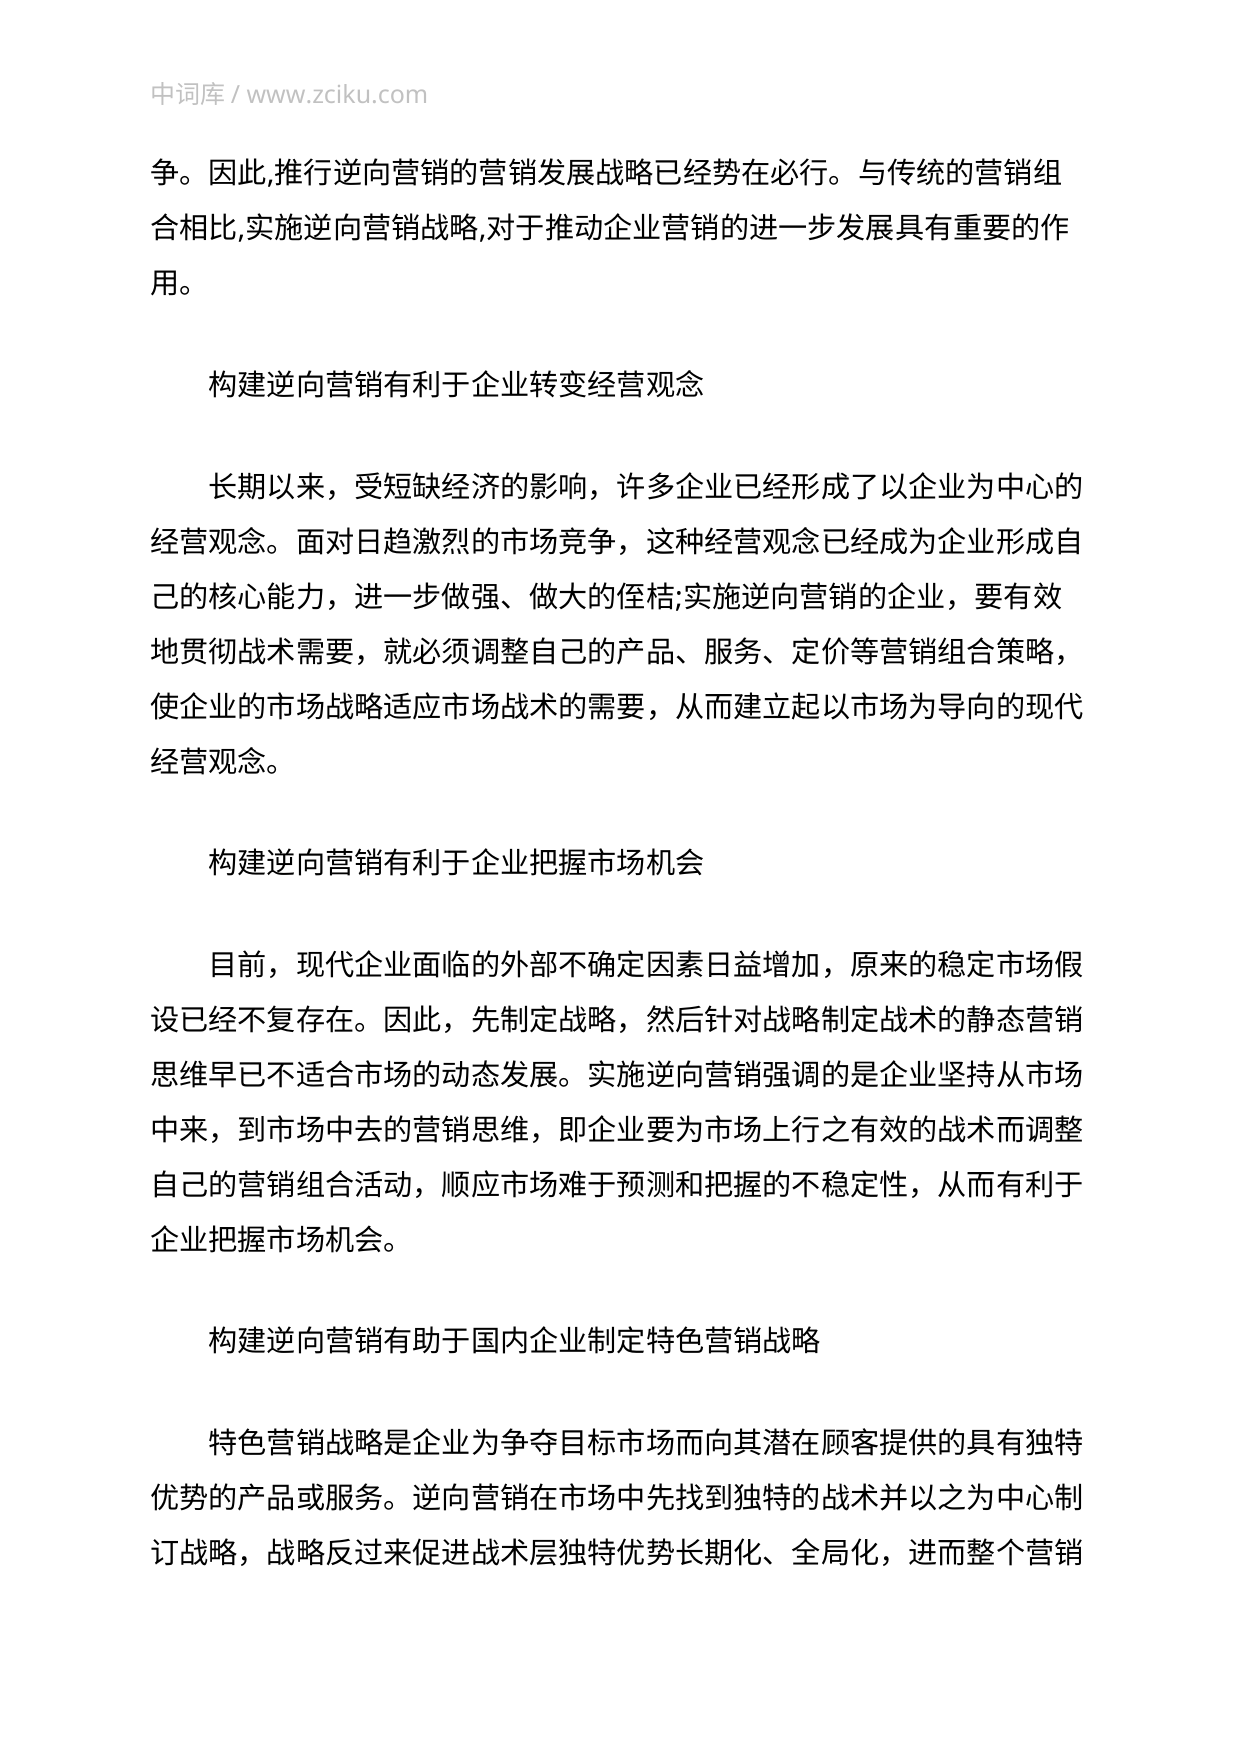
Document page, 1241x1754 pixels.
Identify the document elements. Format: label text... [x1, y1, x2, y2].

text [150, 1420, 1090, 1572]
text 构建逆向营销有利于企业把握市场机会 [150, 840, 1090, 882]
text 长期以来，受短缺经济的影响，许多企业已经形成了以企业为中心的经营观念。面对日趋激烈的市场竞争，这种经营观念已经成为企业形成自己的核心能力，进一步做强、做大的侄桔;实施逆向营销的企业，要有效地贯彻战术需要，就必须调整自己的产品、服务、定价等营销组合策略，使企业的市场战略适应市场战术的需要，从而建立起以市场为导向的现代经营观念。 [150, 463, 1090, 780]
text 目前，现代企业面临的外部不确定因素日益增加，原来的稳定市场假设已经不复存在。因此，先制定战略，然后针对战略制定战术的静态营销思维早已不适合市场的动态发展。实施逆向营销强调的是企业坚持从市场中来，到市场中去的营销思维，即企业要为市场上行之有效的战术而调整自己的营销组合活动，顺应市场难于预测和把握的不稳定性，从而有利于企业把握市场机会。 [150, 942, 1090, 1258]
text 构建逆向营销有助于国内企业制定特色营销战略 [150, 1318, 1090, 1360]
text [150, 150, 1090, 302]
text 构建逆向营销有利于企业转变经营观念 [150, 362, 1090, 404]
